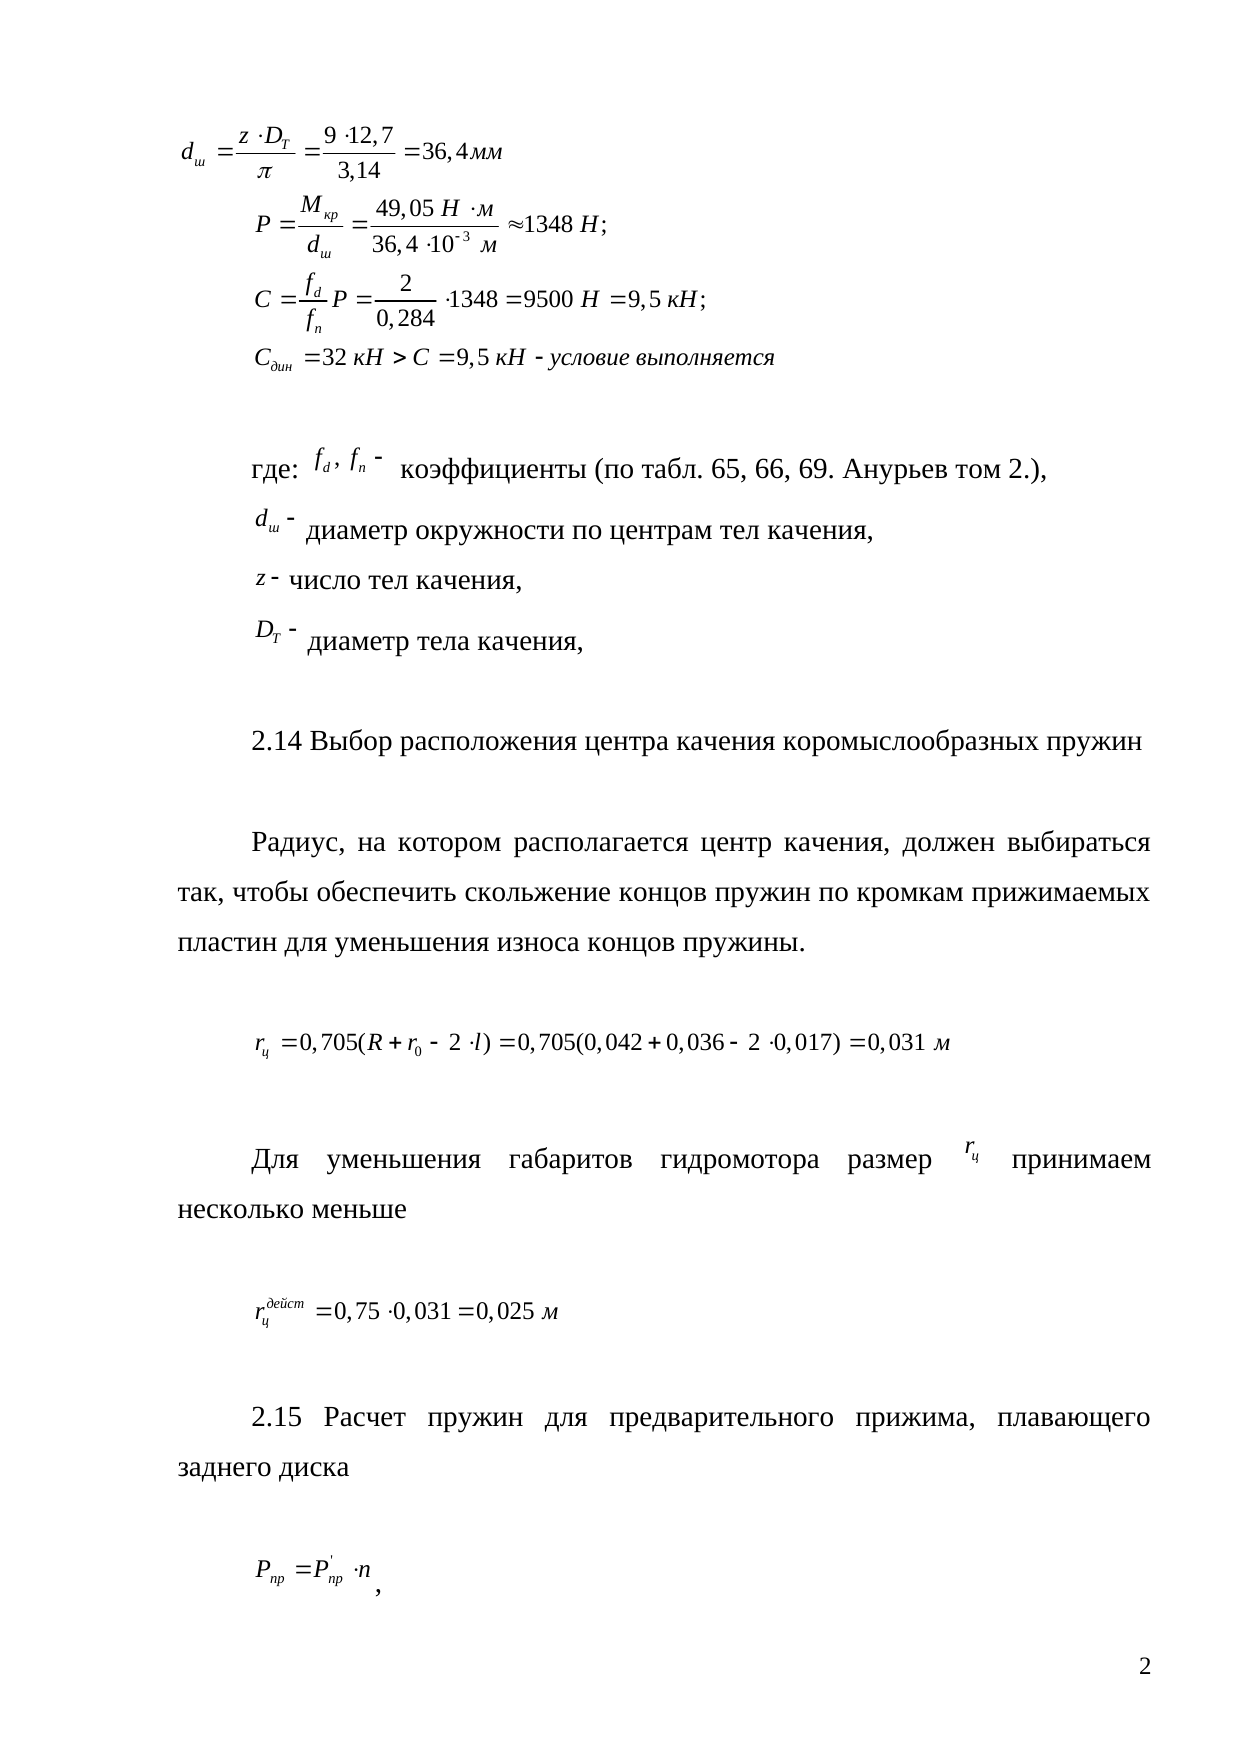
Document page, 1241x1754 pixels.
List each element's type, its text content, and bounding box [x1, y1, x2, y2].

text Радиус, на котором располагается центр качения, должен выбираться так, чтобы обеспечить скольжение концов пружин по кромкам прижимаемых пластин для уменьшения износа концов пружины. [177, 824, 1152, 958]
text 2.14 Выбор расположения центра качения коромыслообразных пружин [177, 723, 1152, 757]
text где: коэффициенты (по табл. 65, 66, 69. Анурьев том 2.), [177, 441, 1152, 485]
text Для уменьшения габаритов гидромотора размер принимаем несколько меньше [177, 1129, 1152, 1225]
text , [177, 1550, 1152, 1598]
text диаметр окружности по центрам тел качения, [177, 501, 1152, 545]
text число тел качения, [177, 562, 1152, 596]
text диаметр тела качения, [177, 612, 1152, 656]
text 2.15 Расчет пружин для предварительного прижима, плавающего заднего диска [177, 1399, 1152, 1483]
